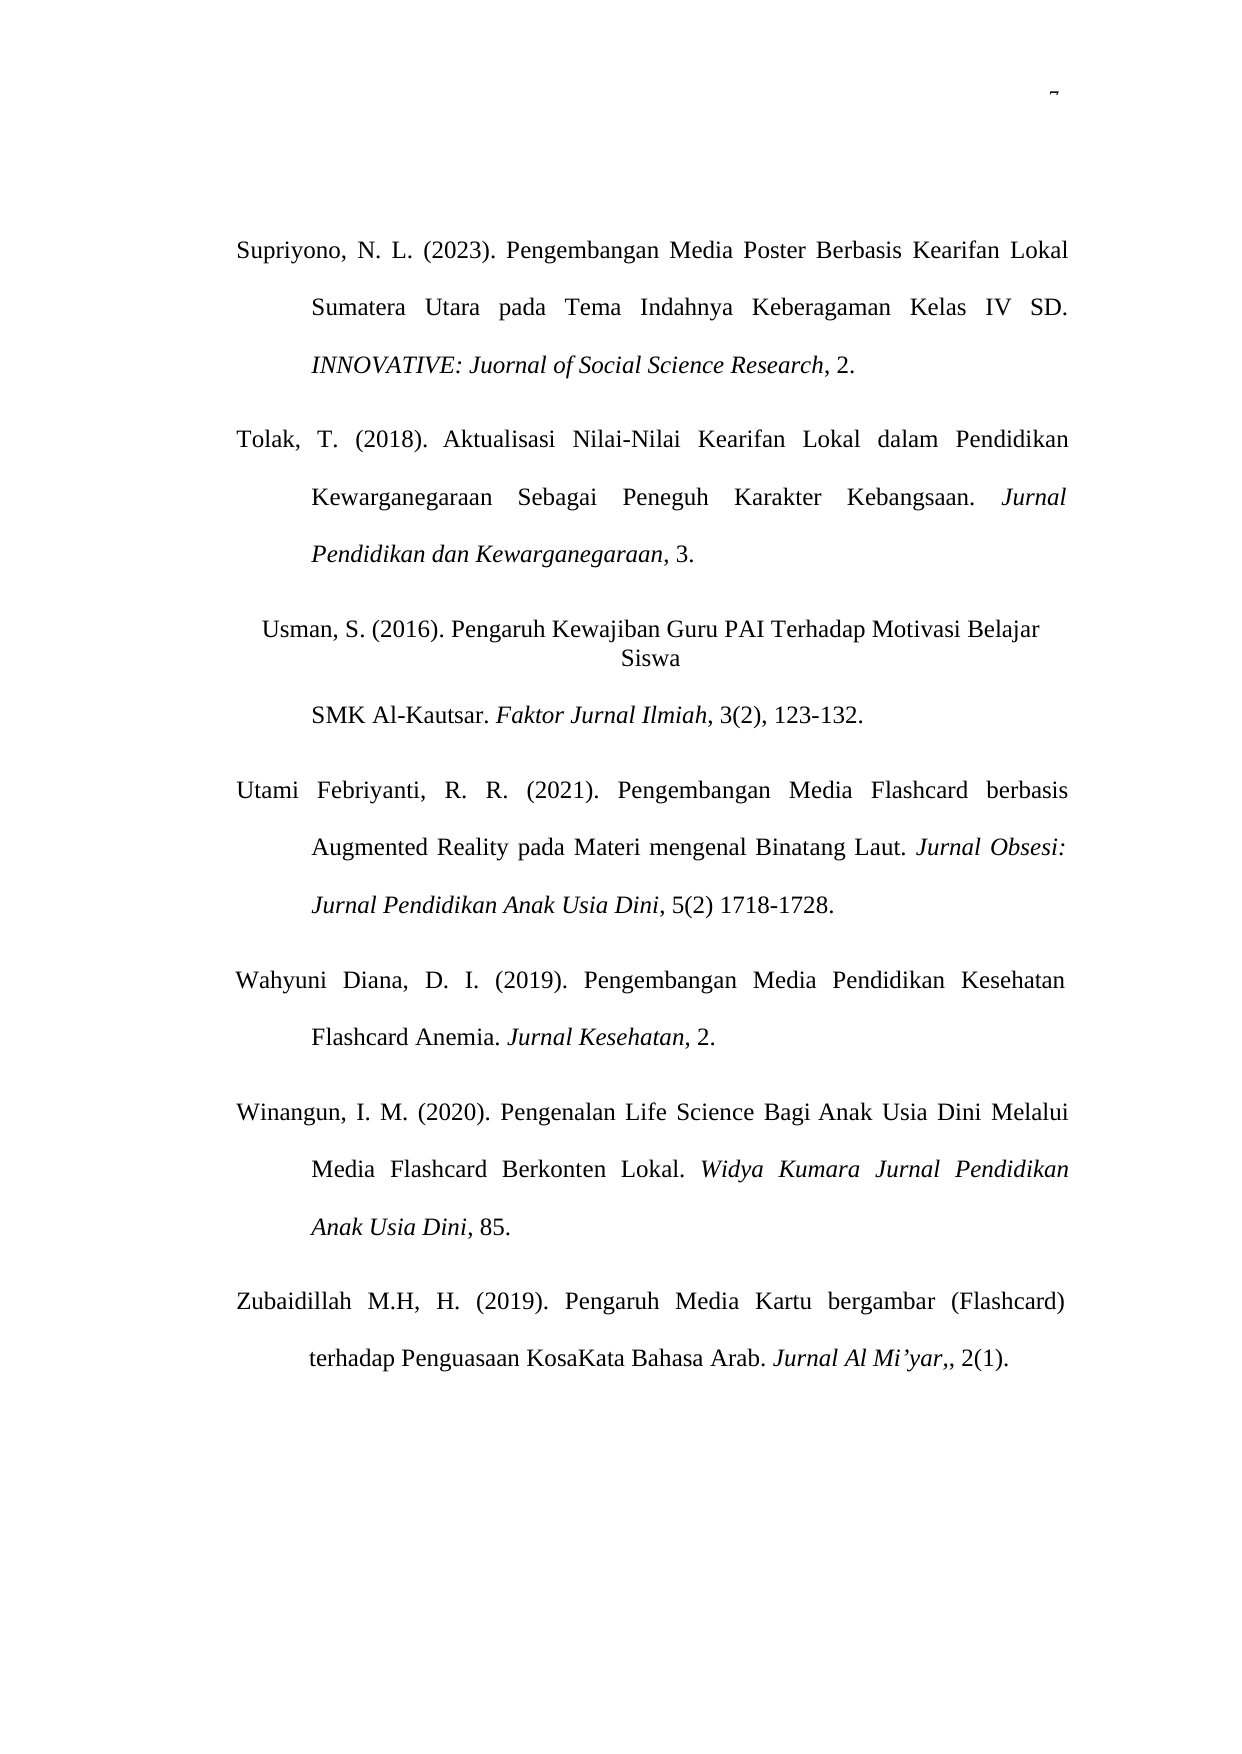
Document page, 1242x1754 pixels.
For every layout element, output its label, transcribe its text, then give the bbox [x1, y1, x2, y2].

text terhadap Penguasaan KosaKata Bahasa Arab. Jurnal Al Mi’yar,, 2(1). [307, 1343, 1011, 1372]
text Tolak, T. (2018). Aktualisasi Nilai-Nilai Kearifan Lokal dalam Pendidikan Kewarganegaraan Sebagai Peneguh Karakter Kebangsaan. Jurnal Pendidikan dan Kewarganegaraan, 3. [236, 424, 1069, 568]
text SMK Al-Kautsar. Faktor Jurnal Ilmiah, 3(2), 123-132. [311, 700, 1077, 729]
text Supriyono, N. L. (2023). Pengembangan Media Poster Berbasis Kearifan Lokal Sumatera Utara pada Tema Indahnya Keberagaman Kelas IV SD. INNOVATIVE: Juornal of Social Science Research, 2. [236, 235, 1068, 379]
text Wahyuni Diana, D. I. (2019). Pengembangan Media Pendidikan Kesehatan [232, 965, 1068, 993]
text Utami Febriyanti, R. R. (2021). Pengembangan Media Flashcard berbasis Augmented Reality pada Materi mengenal Binatang Laut. Jurnal Obsesi: Jurnal Pendidikan Anak Usia Dini, 5(2) 1718-1728. [236, 775, 1069, 918]
text Flashcard Anemia. Jurnal Kesehatan, 2. [311, 1022, 1077, 1051]
text Usman, S. (2016). Pengaruh Kewajiban Guru PAI Terhadap Motivasi Belajar Siswa [232, 614, 1069, 672]
text Zubaidillah M.H, H. (2019). Pengaruh Media Kartu bergambar (Flashcard) [232, 1286, 1068, 1314]
text Winangun, I. M. (2020). Pengenalan Life Science Bagi Anak Usia Dini Melalui Media Flashcard Berkonten Lokal. Widya Kumara Jurnal Pendidikan Anak Usia Dini, 85. [236, 1097, 1069, 1240]
